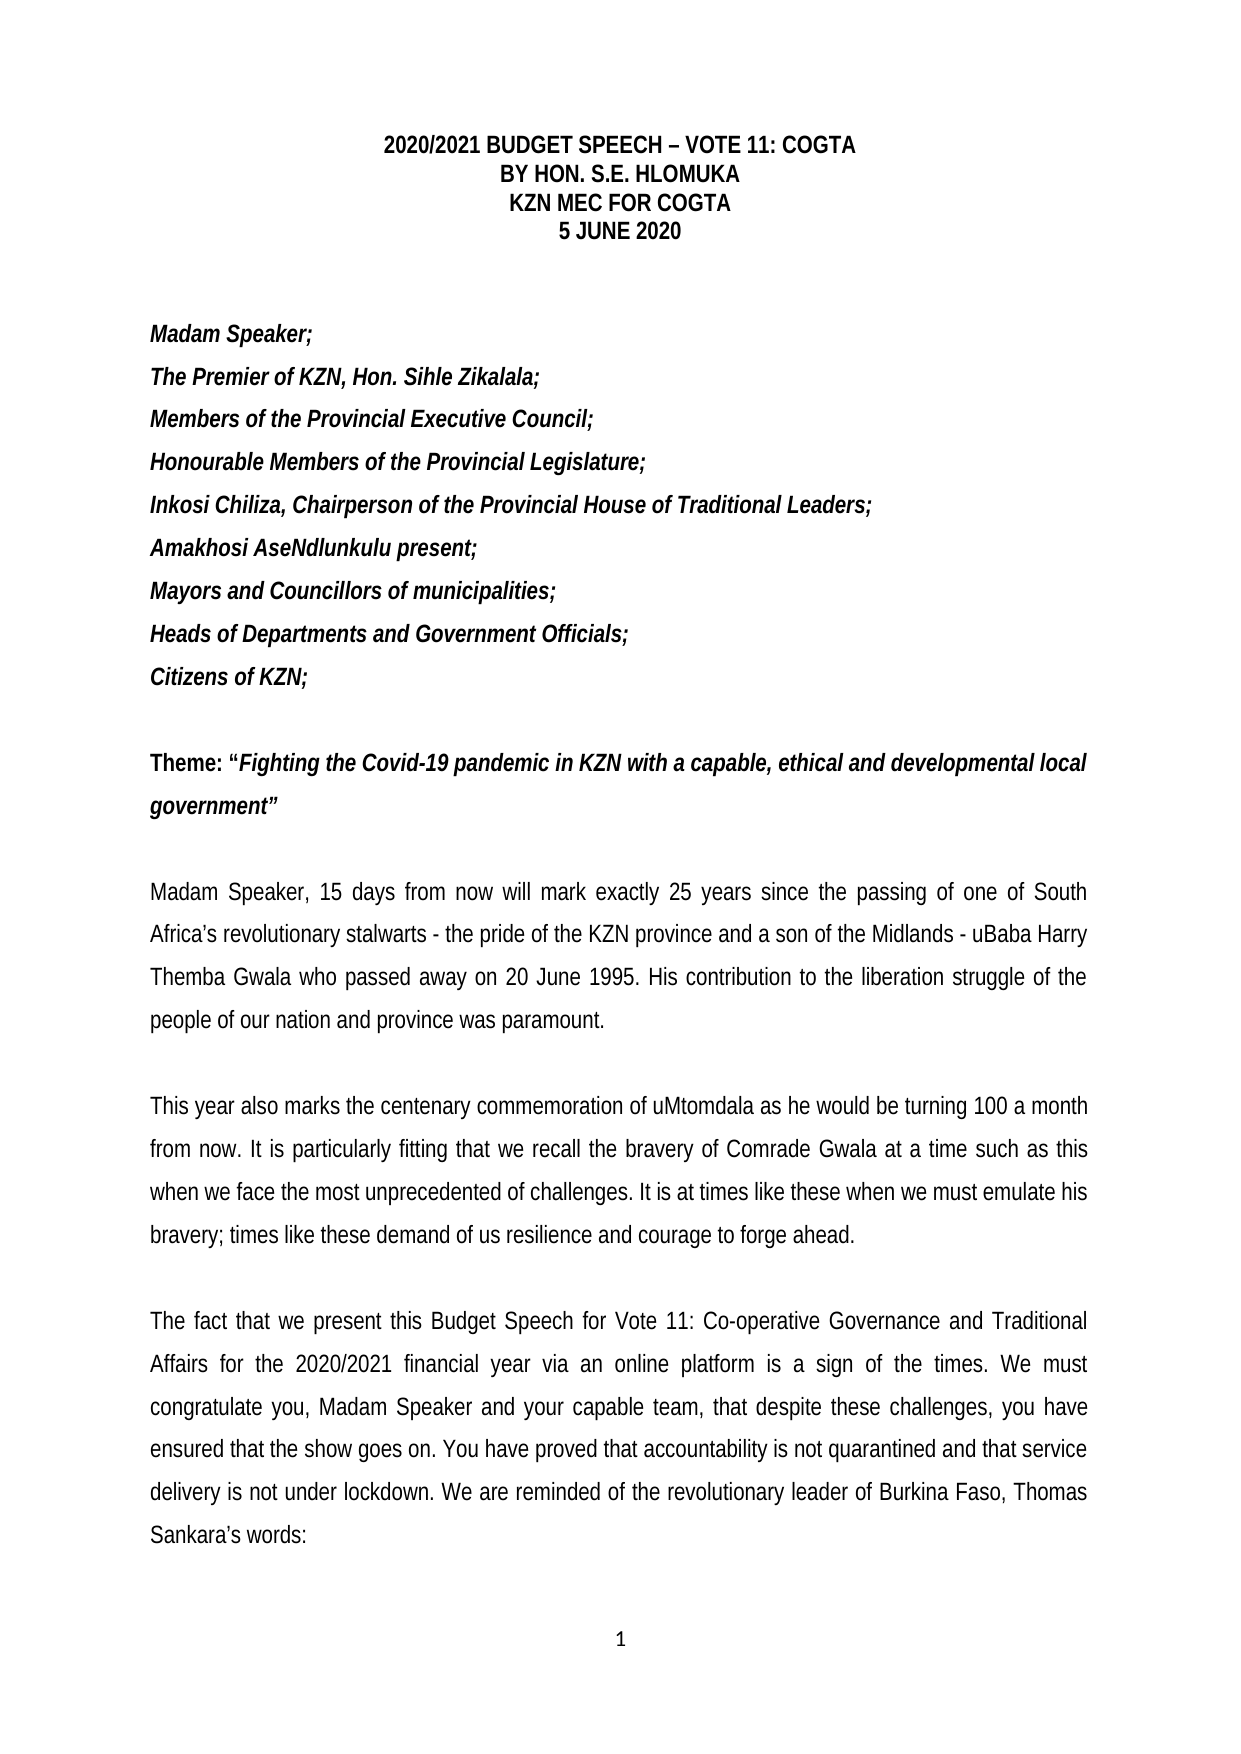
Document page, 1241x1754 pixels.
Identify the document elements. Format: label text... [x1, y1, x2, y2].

text Citizens of KZN; [150, 662, 1090, 691]
text The fact that we present this Budget Speech for Vote 11: Co-operative Governance and Traditional Affairs for the 2020/2021 financial year via an online platform is a sign of the times. We must congratulate you, Madam Speaker and your capable team, that despite these challenges, you have ensured that the show goes on. You have proved that accountability is not quarantined and that service delivery is not under lockdown. We are reminded of the revolutionary leader of Burkina Faso, Thomas Sankara’s words: [150, 1306, 1090, 1549]
text KZN MEC FOR COGTA [150, 188, 1090, 216]
text Theme: “Fighting the Covid-19 pandemic in KZN with a capable, ethical and developmental local government” [150, 748, 1090, 819]
text Madam Speaker; [150, 319, 1090, 347]
text Members of the Provincial Executive Council; [150, 404, 1090, 433]
text Heads of Departments and Government Officials; [150, 619, 1090, 648]
text 5 JUNE 2020 [150, 216, 1090, 247]
text Amakhosi AseNdlunkulu present; [150, 533, 1090, 562]
text Honourable Members of the Provincial Legislature; [150, 447, 1090, 476]
text This year also marks the centenary commemoration of uMtomdala as he would be turning 100 a month from now. It is particularly fitting that we recall the bravery of Comrade Gwala at a time such as this when we face the most unprecedented of challenges. It is at times like these when we must emulate his bravery; times like these demand of us resilience and courage to forge ahead. [150, 1091, 1090, 1248]
text Mayors and Councillors of municipalities; [150, 576, 1090, 605]
text Inkosi Chiliza, Chairperson of the Provincial House of Traditional Leaders; [150, 490, 1090, 519]
text Madam Speaker, 15 days from now will mark exactly 25 years since the passing of one of South Africa’s revolutionary stalwarts - the pride of the KZN province and a son of the Midlands - uBaba Harry Themba Gwala who passed away on 20 June 1995. His contribution to the liberation struggle of the people of our nation and province was paramount. [150, 877, 1090, 1034]
text 2020/2021 BUDGET SPEECH – VOTE 11: COGTA [150, 130, 1090, 159]
text BY HON. S.E. HLOMUKA [150, 159, 1090, 188]
text The Premier of KZN, Hon. Sihle Zikalala; [150, 362, 1090, 390]
